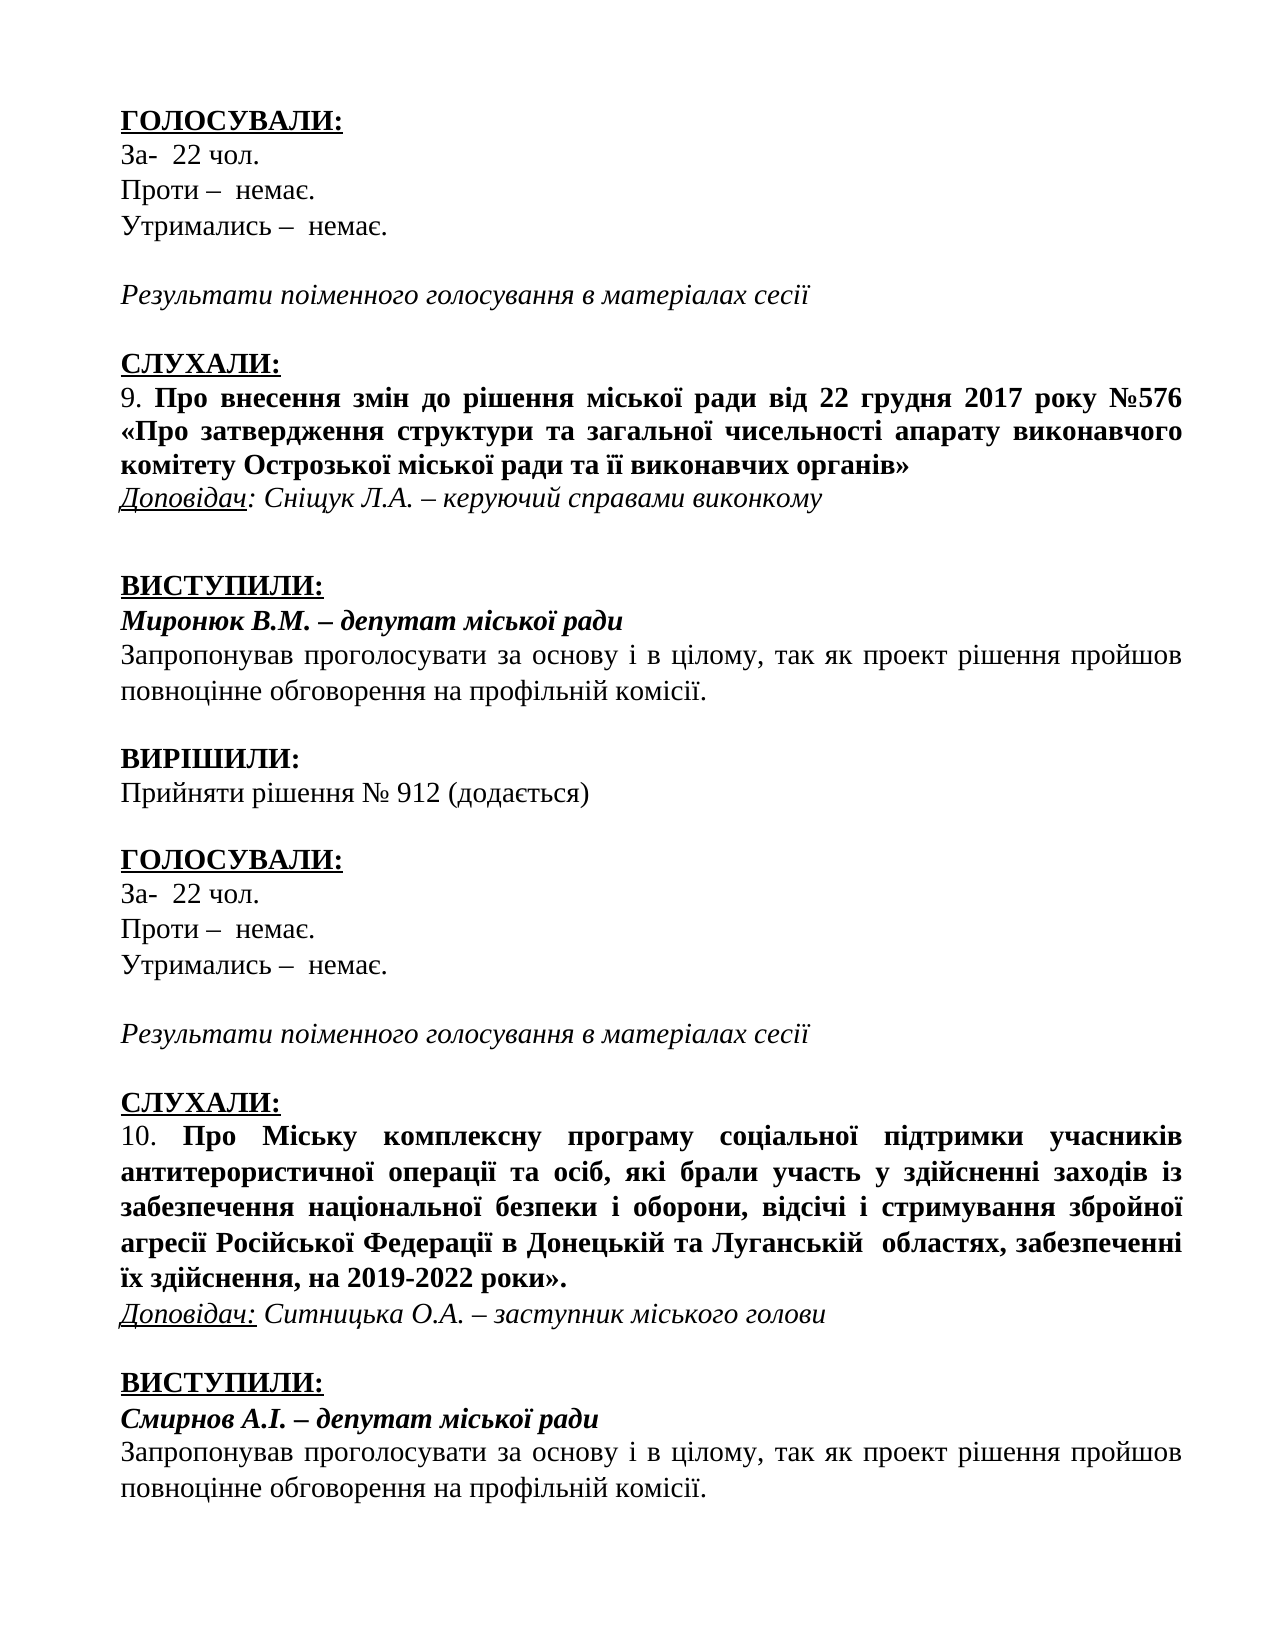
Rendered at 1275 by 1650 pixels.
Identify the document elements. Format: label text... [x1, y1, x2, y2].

text Миронюк В.М. – депутат міської ради [120, 603, 1184, 637]
text 9. Про внесення змін до рішення міської ради від 22 грудня 2017 року №576 «Про затвердження структури та загальної чисельності апарату виконавчого комітету Острозької міської ради та її виконавчих органів» [120, 380, 1184, 480]
text Проти – немає. [120, 172, 1184, 206]
text ВИСТУПИЛИ: [120, 568, 1184, 602]
text 10. Про Міську комплексну програму соціальної підтримки учасників антитерористичної операції та осіб, які брали участь у здійсненні заходів із забезпечення національної безпеки і оборони, відсічі і стримування збройної агресії Російської Федерації в Донецькій та Луганській областях, забезпеченні їх здійснення, на 2019-2022 роки». [120, 1118, 1184, 1294]
text Результати поіменного голосування в матеріалах сесії [120, 277, 1184, 311]
text Смирнов А.І. – депутат міської ради [120, 1401, 1184, 1434]
text Утримались – немає. [120, 208, 1184, 242]
text СЛУХАЛИ: [120, 346, 1184, 380]
text Запропонував проголосувати за основу і в цілому, так як проект рішення пройшов повноцінне обговорення на профільній комісії. [120, 1434, 1184, 1503]
text ВИСТУПИЛИ: [120, 1365, 1184, 1399]
text ВИРІШИЛИ: [120, 742, 1184, 775]
text ГОЛОСУВАЛИ: [120, 103, 1184, 137]
text СЛУХАЛИ: [120, 1085, 1184, 1118]
text Проти – немає. [120, 911, 1184, 945]
text Утримались – немає. [120, 947, 1184, 980]
text Запропонував проголосувати за основу і в цілому, так як проект рішення пройшов повноцінне обговорення на профільній комісії. [120, 637, 1184, 706]
text За- 22 чол. [120, 137, 1184, 171]
text Результати поіменного голосування в матеріалах сесії [120, 1016, 1184, 1049]
text Прийняти рішення № 912 (додається) [120, 775, 1184, 809]
text Доповідач: Ситницька О.А. – заступник міського голови [120, 1296, 1184, 1330]
text ГОЛОСУВАЛИ: [120, 842, 1184, 876]
text Доповідач: Сніщук Л.А. – керуючий справами виконкому [120, 480, 1184, 514]
text За- 22 чол. [120, 876, 1184, 909]
